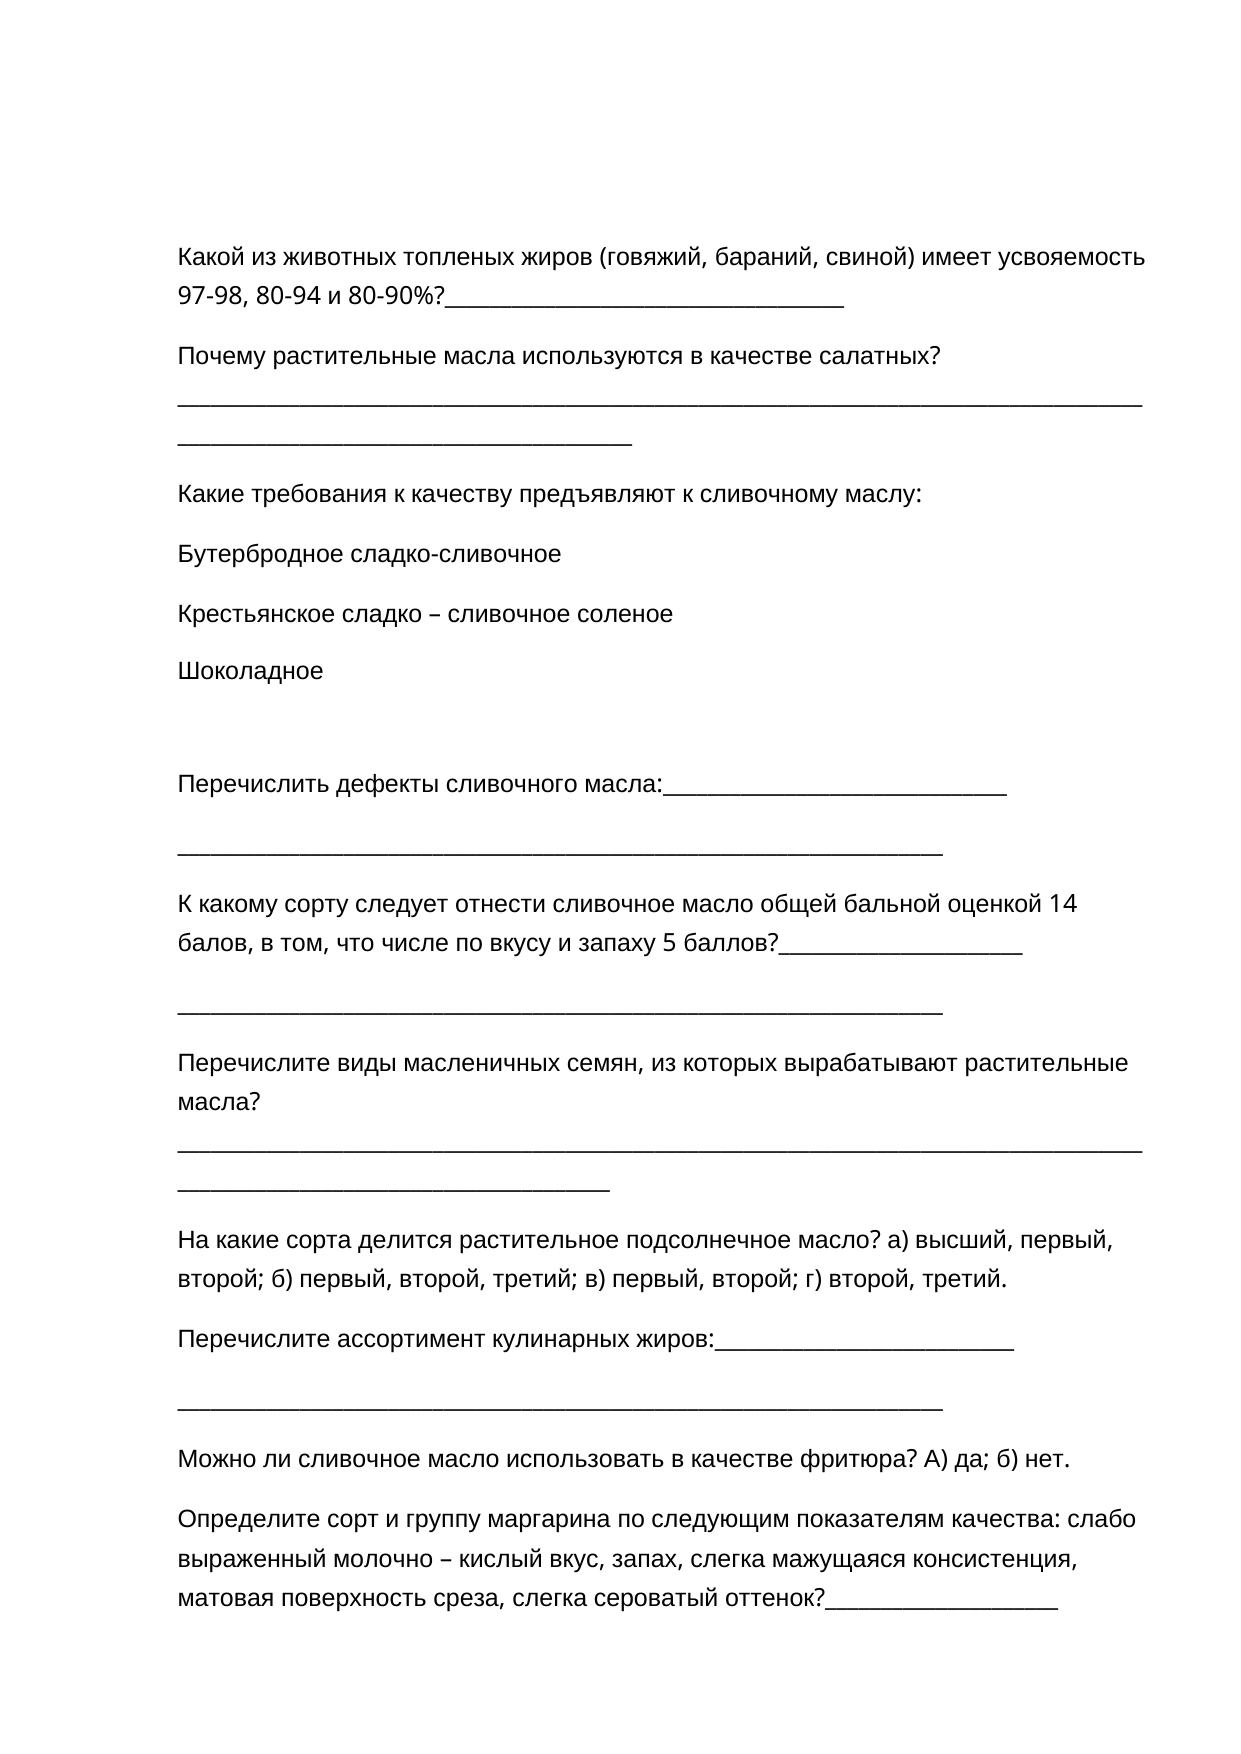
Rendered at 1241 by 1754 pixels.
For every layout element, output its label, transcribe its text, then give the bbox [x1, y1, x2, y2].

text Крестьянское сладко – сливочное соленое [177, 596, 1152, 630]
text Шоколадное [177, 656, 1152, 684]
text _____________________________________________________________________ [177, 1381, 1152, 1415]
text _____________________________________________________________________ [177, 825, 1152, 859]
text Почему растительные масла используются в качестве салатных?________________________________________________________________________________________________________________________________ [177, 337, 1152, 450]
text Определите сорт и группу маргарина по следующим показателям качества: слабо выраженный молочно – кислый вкус, запах, слегка мажущаяся консистенция, матовая поверхность среза, слегка сероватый оттенок?_____________________ [177, 1501, 1152, 1613]
text На какие сорта делится растительное подсолнечное масло? а) высший, первый, второй; б) первый, второй, третий; в) первый, второй; г) второй, третий. [177, 1222, 1152, 1295]
text Какой из животных топленых жиров (говяжий, бараний, свиной) имеет усвояемость 97-98, 80-94 и 80-90%?____________________________________ [177, 238, 1152, 311]
text Перечислите виды масленичных семян, из которых вырабатывают растительные масла?______________________________________________________________________________________________________________________________ [177, 1044, 1152, 1196]
text _____________________________________________________________________ [177, 984, 1152, 1018]
text Какие требования к качеству предъявляют к сливочному маслу: [177, 476, 1152, 510]
text Перечислить дефекты сливочного масла:_______________________________ [177, 765, 1152, 799]
text Можно ли сливочное масло использовать в качестве фритюра? А) да; б) нет. [177, 1441, 1152, 1475]
text К какому сорту следует отнести сливочное масло общей бальной оценкой 14 балов, в том, что числе по вкусу и запаху 5 баллов?______________________ [177, 885, 1152, 958]
text Бутербродное сладко-сливочное [177, 536, 1152, 570]
text Перечислите ассортимент кулинарных жиров:___________________________ [177, 1321, 1152, 1355]
